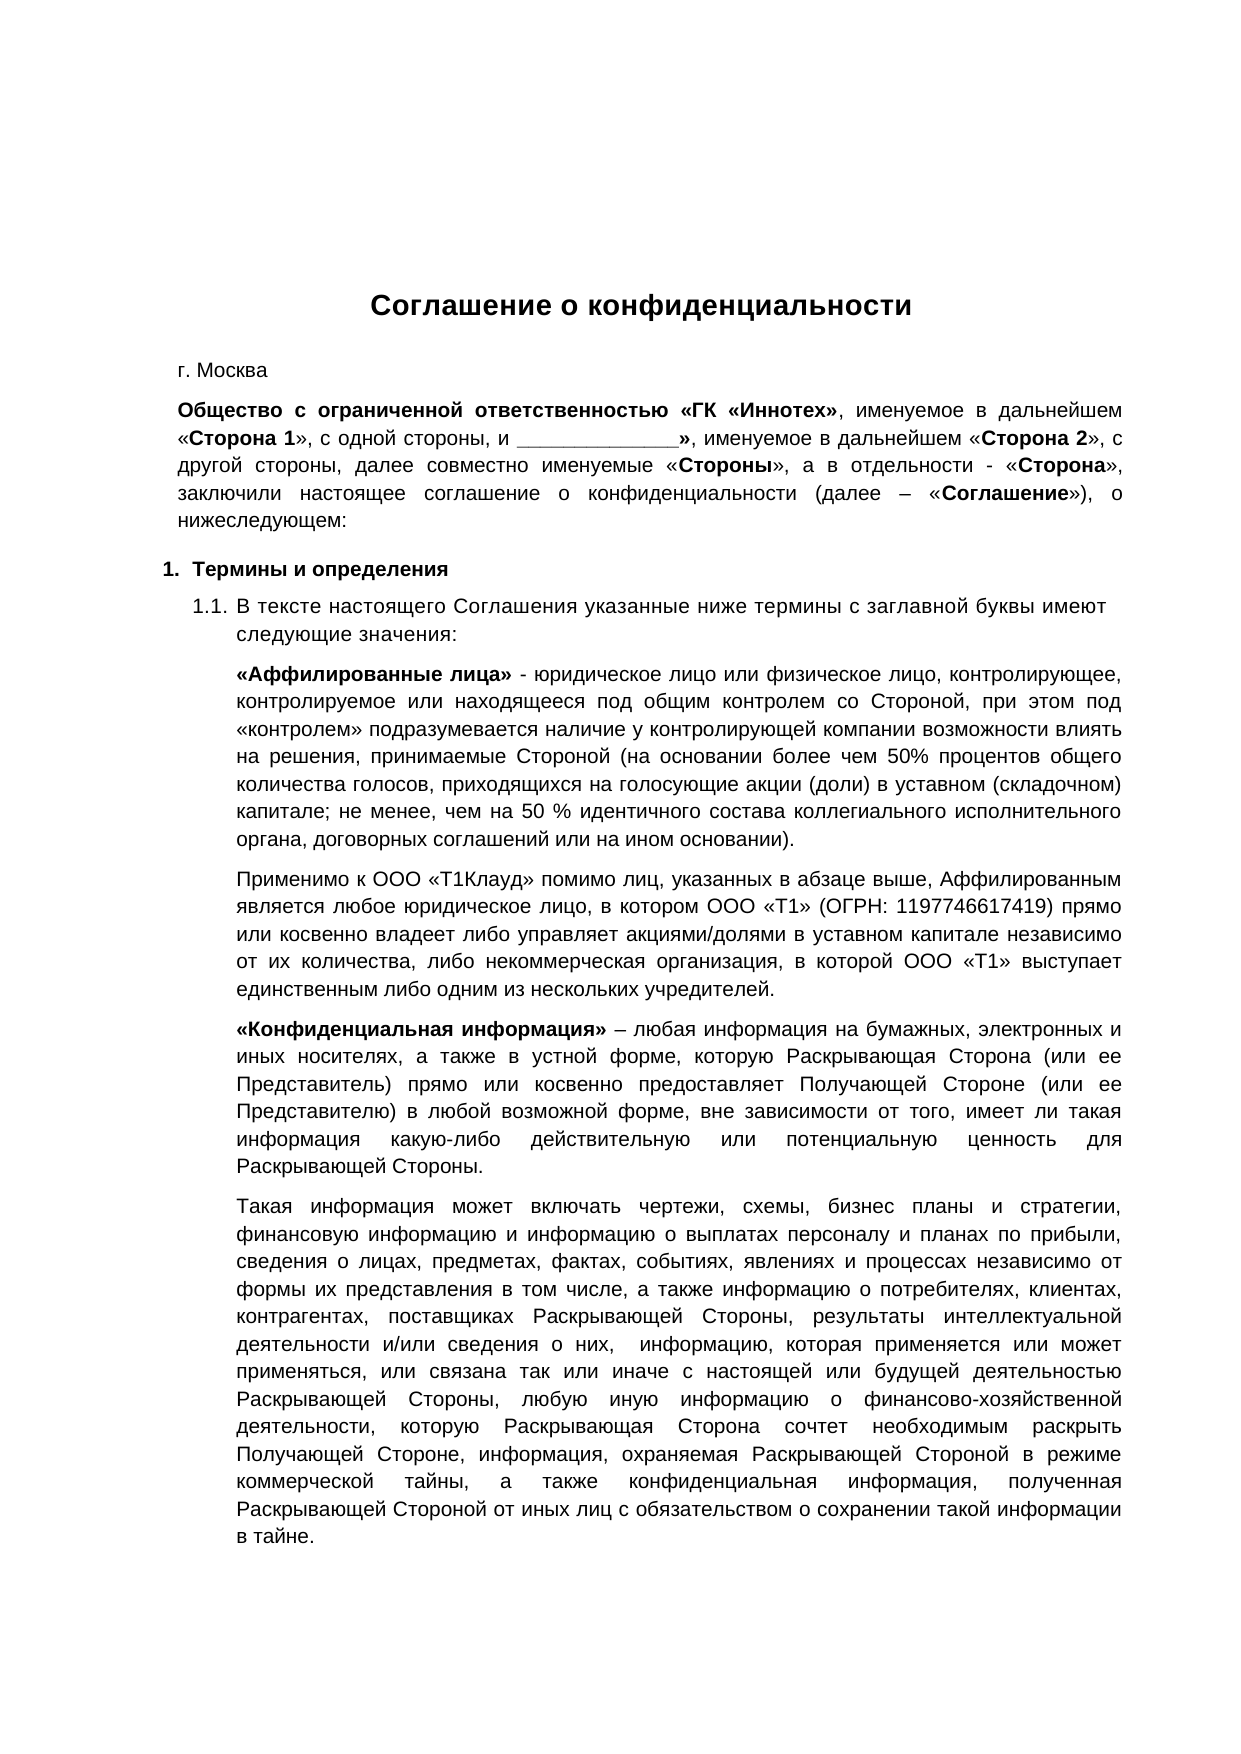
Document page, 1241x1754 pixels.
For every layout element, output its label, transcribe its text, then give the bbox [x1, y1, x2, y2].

text , именуемое в дальнейшем «Сторона 1», с одной стороны, и , именуемое в дальнейшем «Сторона 2», с другой стороны, далее совместно именуемые «Стороны», а в отдельности - «Сторона», заключили настоящее соглашение о конфиденциальности (далее – «Соглашение»), о нижеследующем: [177, 398, 1123, 532]
title Соглашение о конфиденциальности [177, 288, 1106, 322]
subtitle Термины и определения [162, 556, 1106, 580]
list «Аффилированные лица» - юридическое лицо или физическое лицо, контролирующее, контролируемое или находящееся под общим контролем со Стороной, при этом под «контролем» подразумевается наличие у контролирующей компании возможности влиять на решения, принимаемые Стороной (на основании более чем 50% процентов общего количества голосов, приходящихся на голосующие акции (доли) в уставном (складочном) капитале; не менее, чем на 50 % идентичного состава коллегиального исполнительного органа, договорных соглашений или на ином основании). [236, 662, 1123, 851]
list Применимо к ООО «Т1Клауд» помимо лиц, указанных в абзаце выше, Аффилированным является любое юридическое лицо, в котором ООО «Т1» (ОГРН: 1197746617419) прямо или косвенно владеет либо управляет акциями/долями в уставном капитале независимо от их количества, либо некоммерческая организация, в которой ООО «Т1» выступает единственным либо одним из нескольких учредителей. [236, 867, 1123, 1001]
list Такая информация может включать чертежи, схемы, бизнес планы и стратегии, финансовую информацию и информацию о выплатах персоналу и планах по прибыли, сведения о лицах, предметах, фактах, событиях, явлениях и процессах независимо от формы их представления в том числе, а также информацию о потребителях, клиентах, контрагентах, поставщиках Раскрывающей Стороны, результаты интеллектуальной деятельности и/или сведения о них, информацию, которая применяется или может применяться, или связана так или иначе с настоящей или будущей деятельностью Раскрывающей Стороны, любую иную информацию о финансово-хозяйственной деятельности, которую Раскрывающая Сторона сочтет необходимым раскрыть Получающей Стороне, информация, охраняемая Раскрывающей Стороной в режиме коммерческой тайны, а также конфиденциальная информация, полученная Раскрывающей Стороной от иных лиц с обязательством о сохранении такой информации в тайне. [236, 1194, 1123, 1548]
list В тексте настоящего Соглашения указанные ниже термины с заглавной буквы имеют следующие значения: [192, 594, 1108, 646]
text г. Москва [177, 358, 1123, 382]
list «Конфиденциальная информация» – любая информация на бумажных, электронных и иных носителях, а также в устной форме, которую Раскрывающая Сторона (или ее Представитель) прямо или косвенно предоставляет Получающей Стороне (или ее Представителю) в любой возможной форме, вне зависимости от того, имеет ли такая информация какую-либо действительную или потенциальную ценность для Раскрывающей Стороны. [236, 1017, 1123, 1178]
